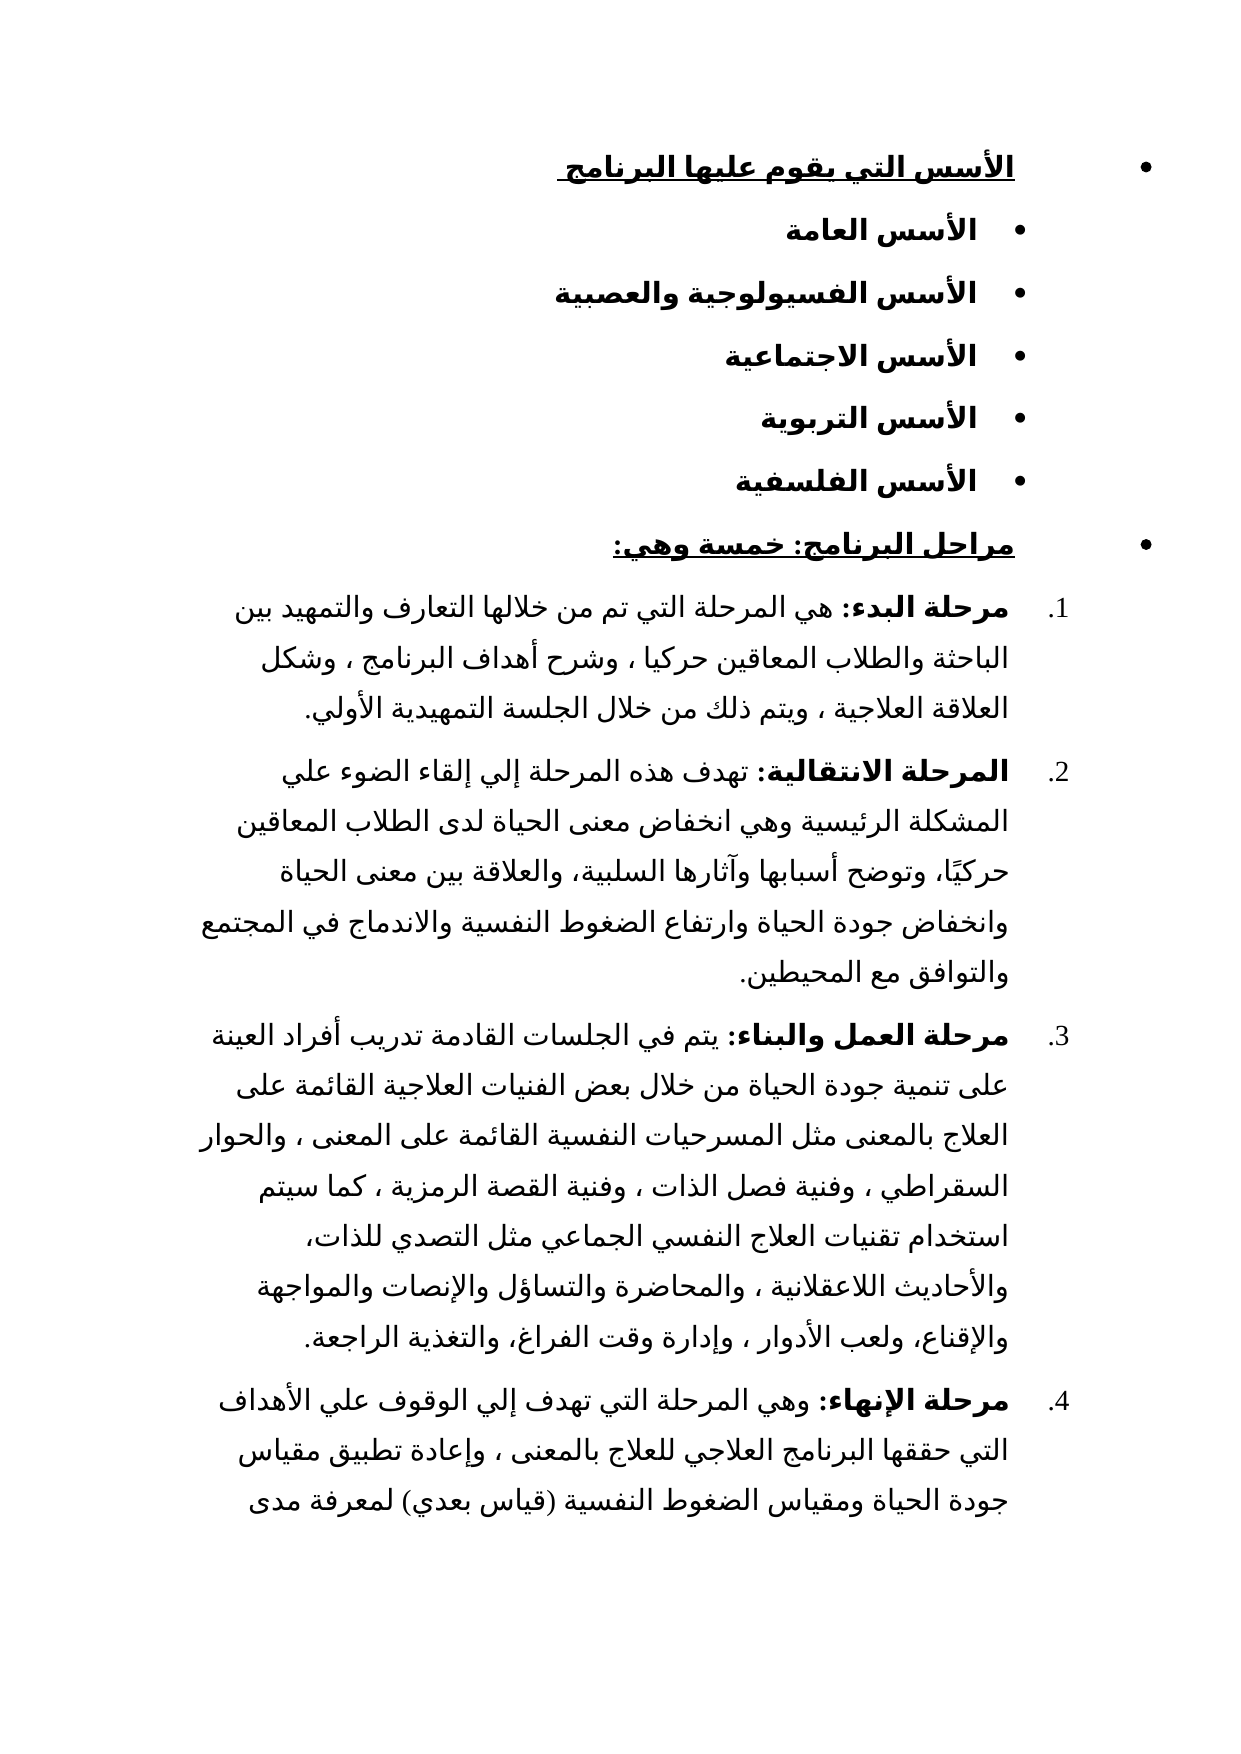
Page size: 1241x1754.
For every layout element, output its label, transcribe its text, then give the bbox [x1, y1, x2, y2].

list الأسس الفلسفية [187, 464, 1015, 498]
list الأسس التربوية [187, 402, 1015, 435]
list مراحل البرنامج: خمسة وهي: [187, 527, 1141, 561]
list المرحلة الانتقالية: تهدف هذه المرحلة إلي إلقاء الضوء علي المشكلة الرئيسية وهي انخفاض معنى الحياة لدى الطلاب المعاقين حركيًا، وتوضح أسبابها وآثارها السلبية، والعلاقة بين معنى الحياة وانخفاض جودة الحياة وارتفاع الضغوط النفسية والاندماج في المجتمع والتوافق مع المحيطين. [187, 754, 1047, 989]
list الأسس الاجتماعية [187, 339, 1015, 372]
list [187, 1383, 1047, 1517]
list مرحلة العمل والبناء: يتم في الجلسات القادمة تدريب أفراد العينة على تنمية جودة الحياة من خلال بعض الفنيات العلاجية القائمة على العلاج بالمعنى مثل المسرحيات النفسية القائمة على المعنى ، والحوار السقراطي ، وفنية فصل الذات ، وفنية القصة الرمزية ، كما سيتم استخدام تقنيات العلاج النفسي الجماعي مثل التصدي للذات، والأحاديث اللاعقلانية ، والمحاضرة والتساؤل والإنصات والمواجهة والإقناع، ولعب الأدوار ، وإدارة وقت الفراغ، والتغذية الراجعة. [187, 1018, 1047, 1353]
list مرحلة البدء: هي المرحلة التي تم من خلالها التعارف والتمهيد بين الباحثة والطلاب المعاقين حركيا ، وشرح أهداف البرنامج ، وشكل العلاقة العلاجية ، ويتم ذلك من خلال الجلسة التمهيدية الأولي. [187, 590, 1047, 724]
list الأسس التي يقوم عليها البرنامج [187, 150, 1141, 184]
list الأسس الفسيولوجية والعصبية [187, 276, 1015, 309]
list الأسس العامة [187, 213, 1015, 247]
